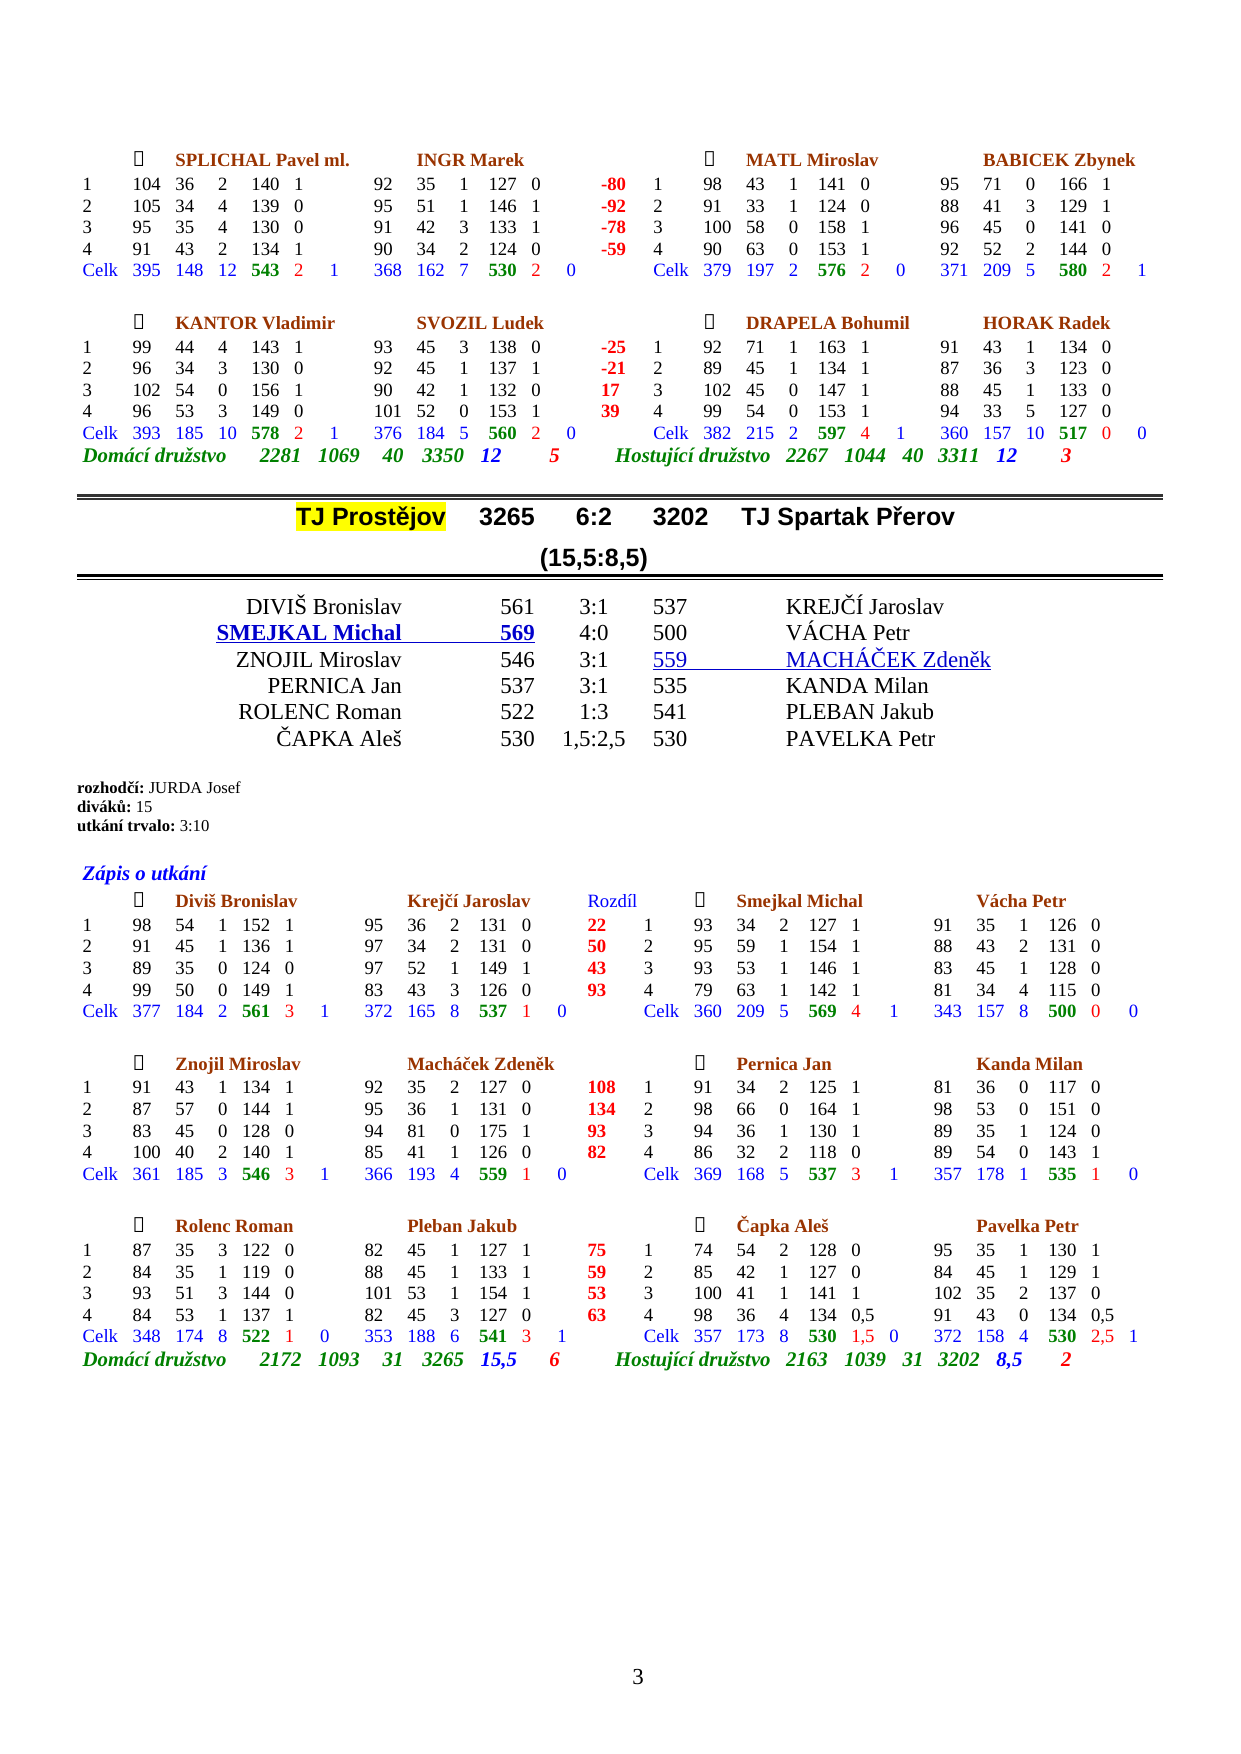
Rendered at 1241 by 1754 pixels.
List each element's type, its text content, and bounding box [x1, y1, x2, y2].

text 4 84 53 1 137 1 82 45 3 127 0 63 4 98 36 4 134 0,5 91 43 0 134 0,5 [82, 1304, 1163, 1325]
text PERNICA Jan 537 3:1 535 KANDA Milan [77, 672, 1163, 698]
text 2 91 45 1 136 1 97 34 2 131 0 50 2 95 59 1 154 1 88 43 2 131 0 [82, 935, 1163, 957]
text ČAPKA Aleš 530 1,5:2,5 530 PAVELKA Petr [77, 725, 1163, 751]
text 1 87 35 3 122 0 82 45 1 127 1 75 1 74 54 2 128 0 95 35 1 130 1 [82, 1239, 1163, 1261]
text  SPLICHAL Pavel ml. INGR Marek  MATL Miroslav BABICEK Zbynek [82, 144, 1163, 173]
text Zápis o utkání [82, 861, 1163, 885]
text 3 89 35 0 124 0 97 52 1 149 1 43 3 93 53 1 146 1 83 45 1 128 0 [82, 957, 1163, 978]
text rozhodčí: JURDA Josef [77, 777, 1163, 797]
text  KANTOR Vladimir SVOZIL Ludek  DRAPELA Bohumil HORAK Radek [82, 307, 1163, 336]
text ROLENC Roman 522 1:3 541 PLEBAN Jakub [77, 698, 1163, 725]
text Domácí družstvo 2172 1093 31 3265 15,5 6 Hostující družstvo 2163 1039 31 3202 8,5 2 [82, 1347, 1163, 1371]
text Celk 393 185 10 578 2 1 376 184 5 560 2 0 Celk 382 215 2 597 4 1 360 157 10 517 0 0 [82, 422, 1163, 443]
text 4 91 43 2 134 1 90 34 2 124 0 -59 4 90 63 0 153 1 92 52 2 144 0 [82, 238, 1163, 259]
text 1 104 36 2 140 1 92 35 1 127 0 -80 1 98 43 1 141 0 95 71 0 166 1 [82, 173, 1163, 194]
text 3 83 45 0 128 0 94 81 0 175 1 93 3 94 36 1 130 1 89 35 1 124 0 [82, 1119, 1163, 1141]
text TJ Prostějov 3265 6:2 3202 TJ Spartak Přerov [77, 500, 1163, 531]
text 4 100 40 2 140 1 85 41 1 126 0 82 4 86 32 2 118 0 89 54 0 143 1 [82, 1141, 1163, 1163]
text 2 84 35 1 119 0 88 45 1 133 1 59 2 85 42 1 127 0 84 45 1 129 1 [82, 1261, 1163, 1282]
text utkání trvalo: 3:10 [77, 816, 1163, 835]
text 1 99 44 4 143 1 93 45 3 138 0 -25 1 92 71 1 163 1 91 43 1 134 0 [82, 336, 1163, 357]
text DIVIŠ Bronislav 561 3:1 537 KREJČÍ Jaroslav [77, 593, 1163, 619]
text  Rolenc Roman Pleban Jakub  Čapka Aleš Pavelka Petr [82, 1211, 1163, 1239]
text  Znojil Miroslav Macháček Zdeněk  Pernica Jan Kanda Milan [82, 1048, 1163, 1076]
text Domácí družstvo 2281 1069 40 3350 12 5 Hostující družstvo 2267 1044 40 3311 12 3 [82, 443, 1163, 467]
text 4 99 50 0 149 1 83 43 3 126 0 93 4 79 63 1 142 1 81 34 4 115 0 [82, 978, 1163, 1000]
text 4 96 53 3 149 0 101 52 0 153 1 39 4 99 54 0 153 1 94 33 5 127 0 [82, 400, 1163, 422]
text Celk 348 174 8 522 1 0 353 188 6 541 3 1 Celk 357 173 8 530 1,5 0 372 158 4 530 2,5 1 [82, 1325, 1163, 1347]
text 1 91 43 1 134 1 92 35 2 127 0 108 1 91 34 2 125 1 81 36 0 117 0 [82, 1076, 1163, 1098]
text Celk 361 185 3 546 3 1 366 193 4 559 1 0 Celk 369 168 5 537 3 1 357 178 1 535 1 0 [82, 1163, 1163, 1184]
text SMEJKAL Michal 569 4:0 500 VÁCHA Petr [77, 619, 1163, 646]
text 2 105 34 4 139 0 95 51 1 146 1 -92 2 91 33 1 124 0 88 41 3 129 1 [82, 194, 1163, 216]
text (15,5:8,5) [77, 535, 1163, 574]
text 2 87 57 0 144 1 95 36 1 131 0 134 2 98 66 0 164 1 98 53 0 151 0 [82, 1098, 1163, 1119]
text 3 93 51 3 144 0 101 53 1 154 1 53 3 100 41 1 141 1 102 35 2 137 0 [82, 1282, 1163, 1304]
text Celk 377 184 2 561 3 1 372 165 8 537 1 0 Celk 360 209 5 569 4 1 343 157 8 500 0 0 [82, 1000, 1163, 1022]
text Celk 395 148 12 543 2 1 368 162 7 530 2 0 Celk 379 197 2 576 2 0 371 209 5 580 2 1 [82, 259, 1163, 281]
text 3 95 35 4 130 0 91 42 3 133 1 -78 3 100 58 0 158 1 96 45 0 141 0 [82, 216, 1163, 238]
text 2 96 34 3 130 0 92 45 1 137 1 -21 2 89 45 1 134 1 87 36 3 123 0 [82, 357, 1163, 379]
text 1 98 54 1 152 1 95 36 2 131 0 22 1 93 34 2 127 1 91 35 1 126 0 [82, 914, 1163, 935]
text 3 102 54 0 156 1 90 42 1 132 0 17 3 102 45 0 147 1 88 45 1 133 0 [82, 379, 1163, 400]
text ZNOJIL Miroslav 546 3:1 559 MACHÁČEK Zdeněk [77, 646, 1163, 672]
text  Diviš Bronislav Krejčí Jaroslav Rozdíl  Smejkal Michal Vácha Petr [82, 885, 1163, 914]
text diváků: 15 [77, 797, 1163, 816]
